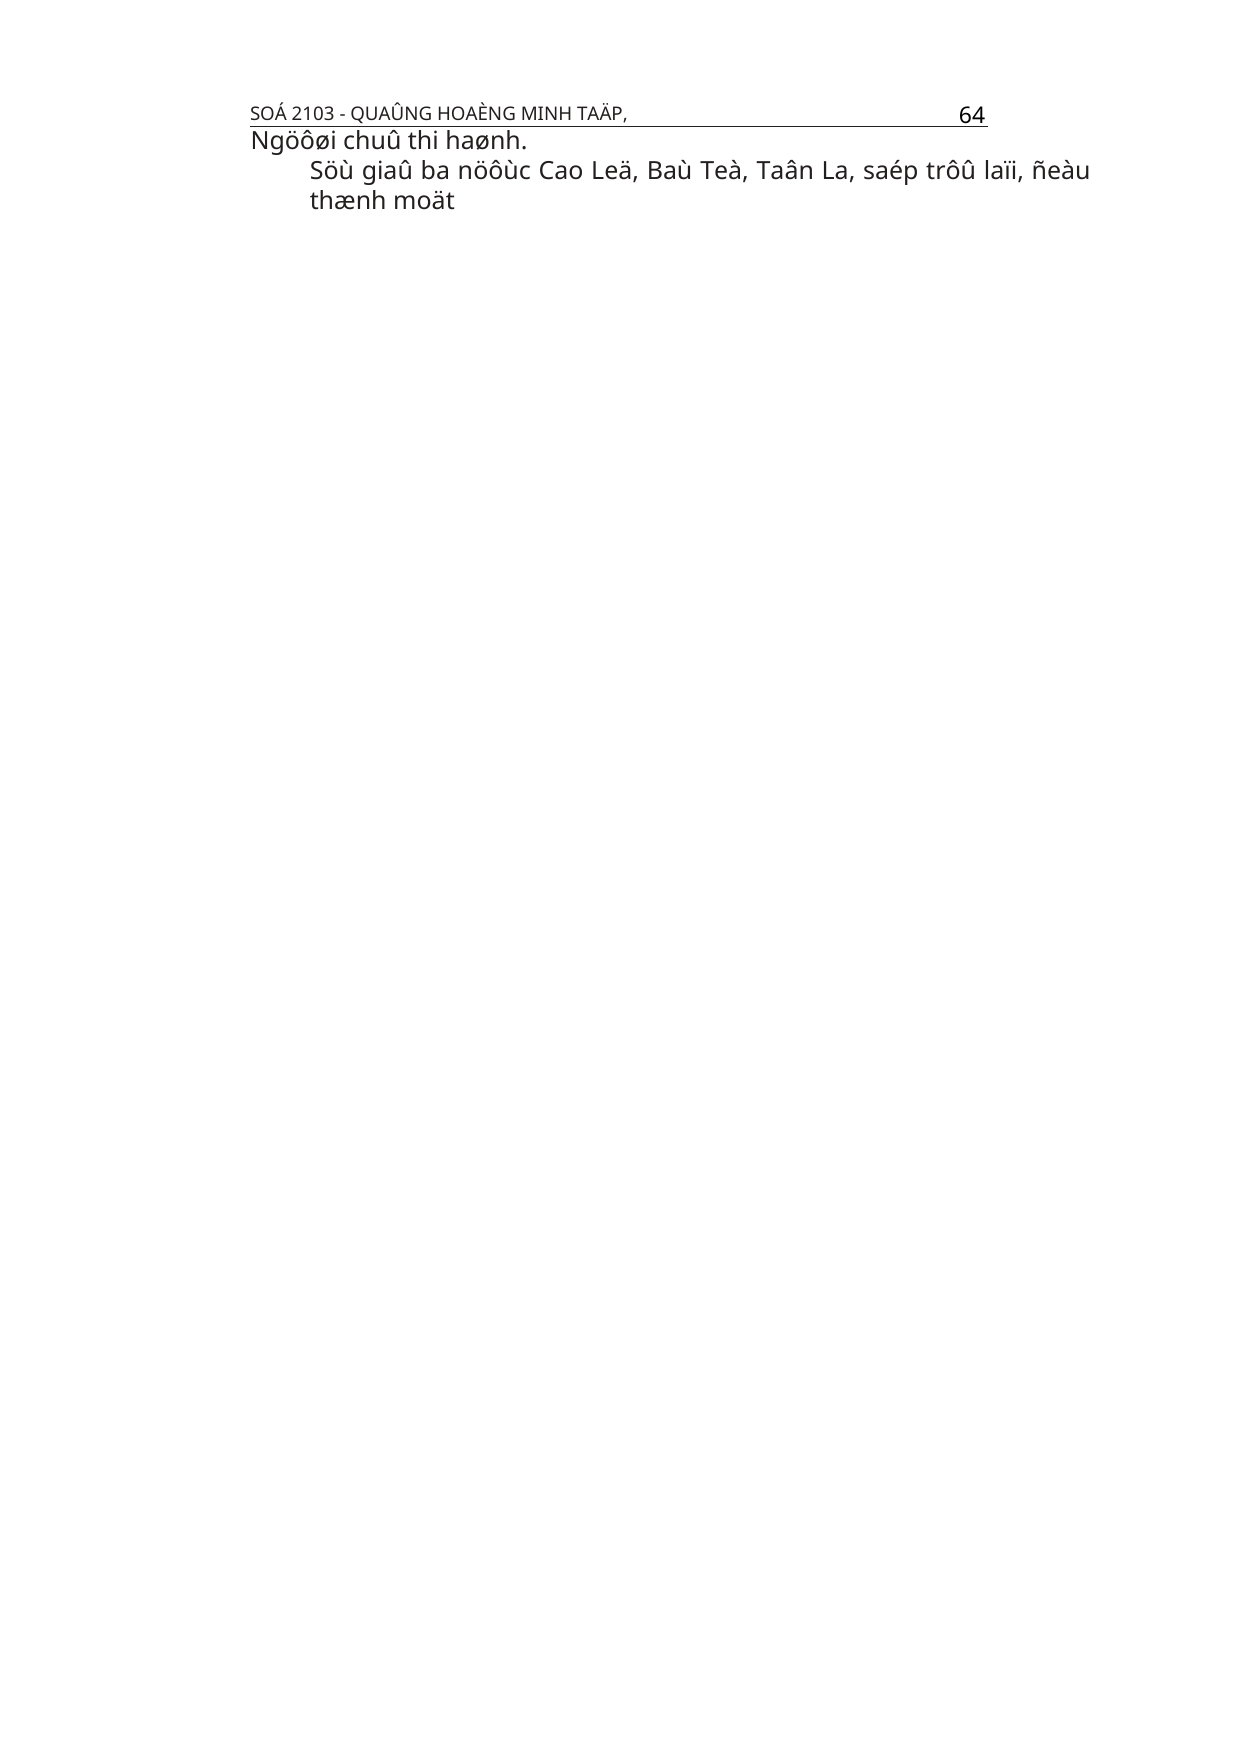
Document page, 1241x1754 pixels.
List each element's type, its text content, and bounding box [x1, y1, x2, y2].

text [250, 125, 990, 156]
text Söù giaû ba nöôùc Cao Leä, Baù Teà, Taân La, saép trôû laïi, ñeàu thænh moät [309, 156, 1092, 215]
